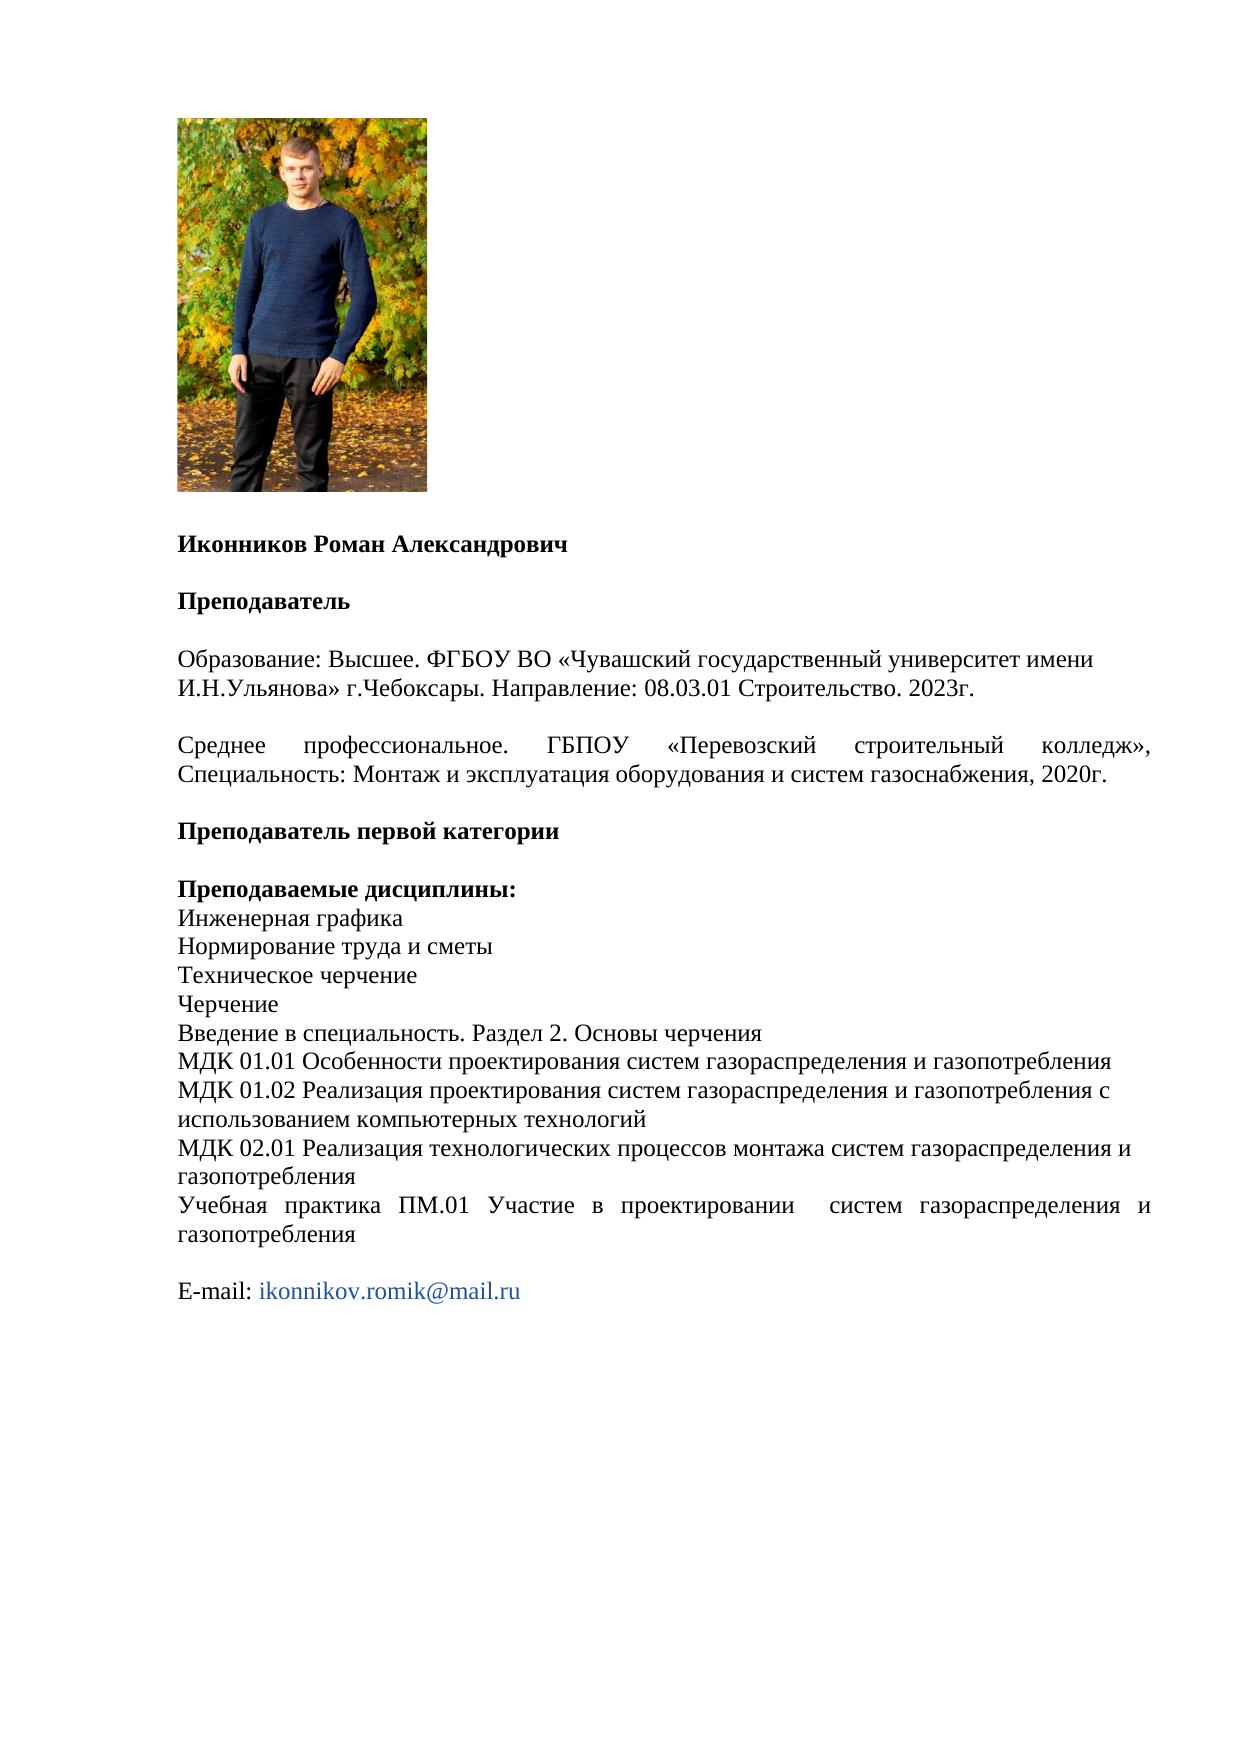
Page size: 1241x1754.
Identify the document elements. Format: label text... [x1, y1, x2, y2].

text Введение в специальность. Раздел 2. Основы черчения [177, 1018, 1152, 1046]
text Техническое черчение [177, 960, 1152, 989]
text МДК 01.02 Реализация проектирования систем газораспределения и газопотребления с использованием компьютерных технологий [177, 1075, 1152, 1133]
text Черчение [177, 989, 1152, 1018]
text МДК 01.01 Особенности проектирования систем газораспределения и газопотребления [177, 1046, 1152, 1075]
text Среднее профессиональное. ГБПОУ «Перевозский строительный колледж», Специальность: Монтаж и эксплуатация оборудования и систем газоснабжения, 2020г. [177, 730, 1152, 788]
text Преподаватель первой категории [177, 816, 1152, 845]
text Учебная практика ПМ.01 Участие в проектировании систем газораспределения и газопотребления [177, 1190, 1152, 1248]
text МДК 02.01 Реализация технологических процессов монтажа систем газораспределения и газопотребления [177, 1133, 1152, 1190]
text Преподаваемые дисциплины: [177, 874, 1152, 903]
text Инженерная графика [177, 903, 1152, 931]
text Иконников Роман Александрович [177, 529, 1152, 558]
text E-mail: ikonnikov.romik@mail.ru [177, 1276, 1152, 1305]
text Преподаватель [177, 586, 1152, 615]
text Образование: Высшее. ФГБОУ ВО «Чувашский государственный университет имени И.Н.Ульянова» г.Чебоксары. Направление: 08.03.01 Строительство. 2023г. [177, 644, 1152, 701]
text Нормирование труда и сметы [177, 931, 1152, 960]
picture [177, 118, 428, 492]
